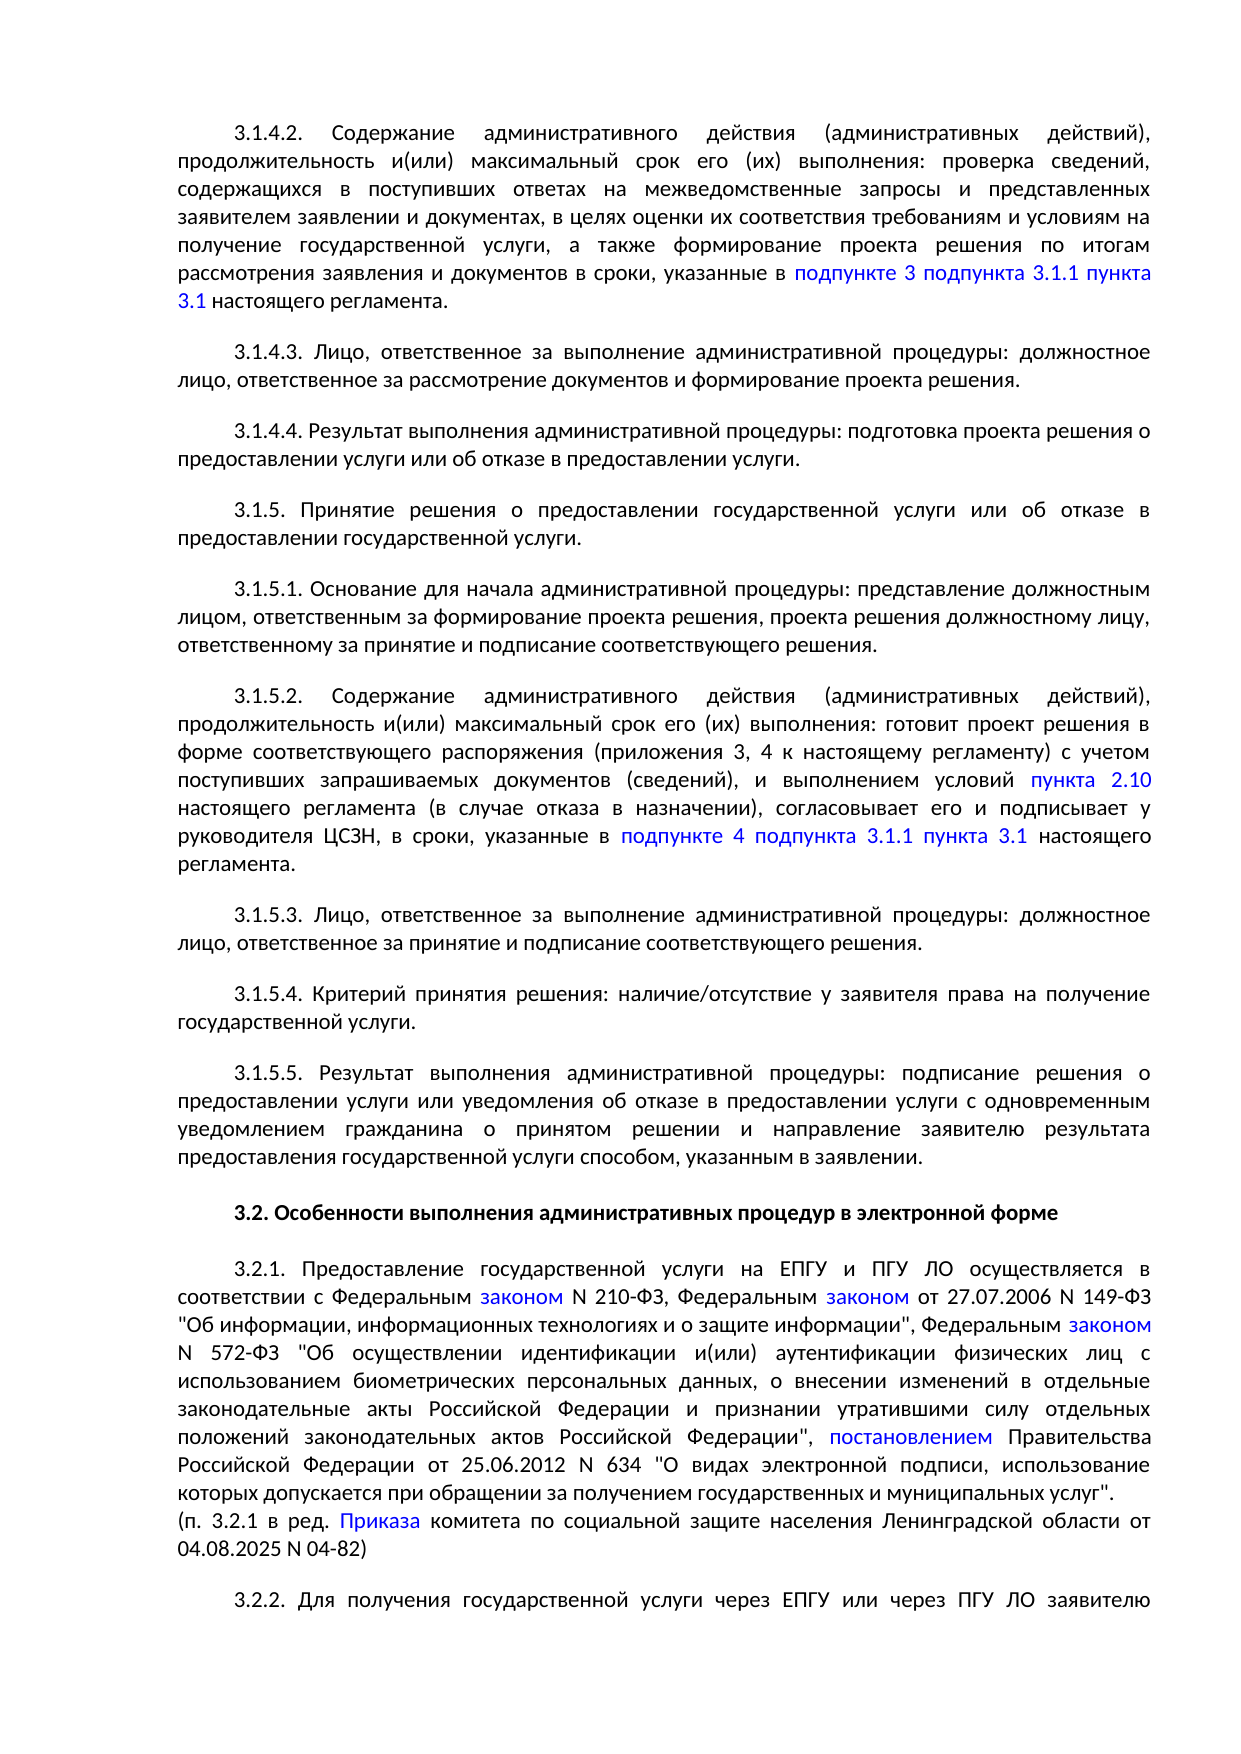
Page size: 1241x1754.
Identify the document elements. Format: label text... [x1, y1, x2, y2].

text 3.1.5.2. Содержание административного действия (административных действий), продолжительность и(или) максимальный срок его (их) выполнения: готовит проект решения в форме соответствующего распоряжения (приложения 3, 4 к настоящему регламенту) с учетом поступивших запрашиваемых документов (сведений), и выполнением условий пункта 2.10 настоящего регламента (в случае отказа в назначении), согласовывает его и подписывает у руководителя ЦСЗН, в сроки, указанные в подпункте 4 подпункта 3.1.1 пункта 3.1 настоящего регламента. [177, 681, 1152, 877]
text 3.1.4.2. Содержание административного действия (административных действий), продолжительность и(или) максимальный срок его (их) выполнения: проверка сведений, содержащихся в поступивших ответах на межведомственные запросы и представленных заявителем заявлении и документах, в целях оценки их соответствия требованиям и условиям на получение государственной услуги, а также формирование проекта решения по итогам рассмотрения заявления и документов в сроки, указанные в подпункте 3 подпункта 3.1.1 пункта 3.1 настоящего регламента. [177, 118, 1152, 314]
text 3.1.5.5. Результат выполнения административной процедуры: подписание решения о предоставлении услуги или уведомления об отказе в предоставлении услуги с одновременным уведомлением гражданина о принятом решении и направление заявителю результата предоставления государственной услуги способом, указанным в заявлении. [177, 1058, 1152, 1170]
text 3.1.4.4. Результат выполнения административной процедуры: подготовка проекта решения о предоставлении услуги или об отказе в предоставлении услуги. [177, 416, 1152, 472]
text (п. 3.2.1 в ред. Приказа комитета по социальной защите населения Ленинградской области от 04.08.2025 N 04-82) [177, 1506, 1152, 1562]
text 3.1.4.3. Лицо, ответственное за выполнение административной процедуры: должностное лицо, ответственное за рассмотрение документов и формирование проекта решения. [177, 337, 1152, 393]
text 3.1.5.3. Лицо, ответственное за выполнение административной процедуры: должностное лицо, ответственное за принятие и подписание соответствующего решения. [177, 900, 1152, 956]
text 3.1.5. Принятие решения о предоставлении государственной услуги или об отказе в предоставлении государственной услуги. [177, 495, 1152, 551]
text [177, 1585, 1152, 1613]
text 3.1.5.4. Критерий принятия решения: наличие/отсутствие у заявителя права на получение государственной услуги. [177, 979, 1152, 1035]
text 3.1.5.1. Основание для начала административной процедуры: представление должностным лицом, ответственным за формирование проекта решения, проекта решения должностному лицу, ответственному за принятие и подписание соответствующего решения. [177, 574, 1152, 658]
title 3.2. Особенности выполнения административных процедур в электронной форме [177, 1198, 1152, 1226]
text 3.2.1. Предоставление государственной услуги на ЕПГУ и ПГУ ЛО осуществляется в соответствии с Федеральным законом N 210-ФЗ, Федеральным законом от 27.07.2006 N 149-ФЗ "Об информации, информационных технологиях и о защите информации", Федеральным законом N 572-ФЗ "Об осуществлении идентификации и(или) аутентификации физических лиц с использованием биометрических персональных данных, о внесении изменений в отдельные законодательные акты Российской Федерации и признании утратившими силу отдельных положений законодательных актов Российской Федерации", постановлением Правительства Российской Федерации от 25.06.2012 N 634 "О видах электронной подписи, использование которых допускается при обращении за получением государственных и муниципальных услуг". [177, 1254, 1152, 1506]
